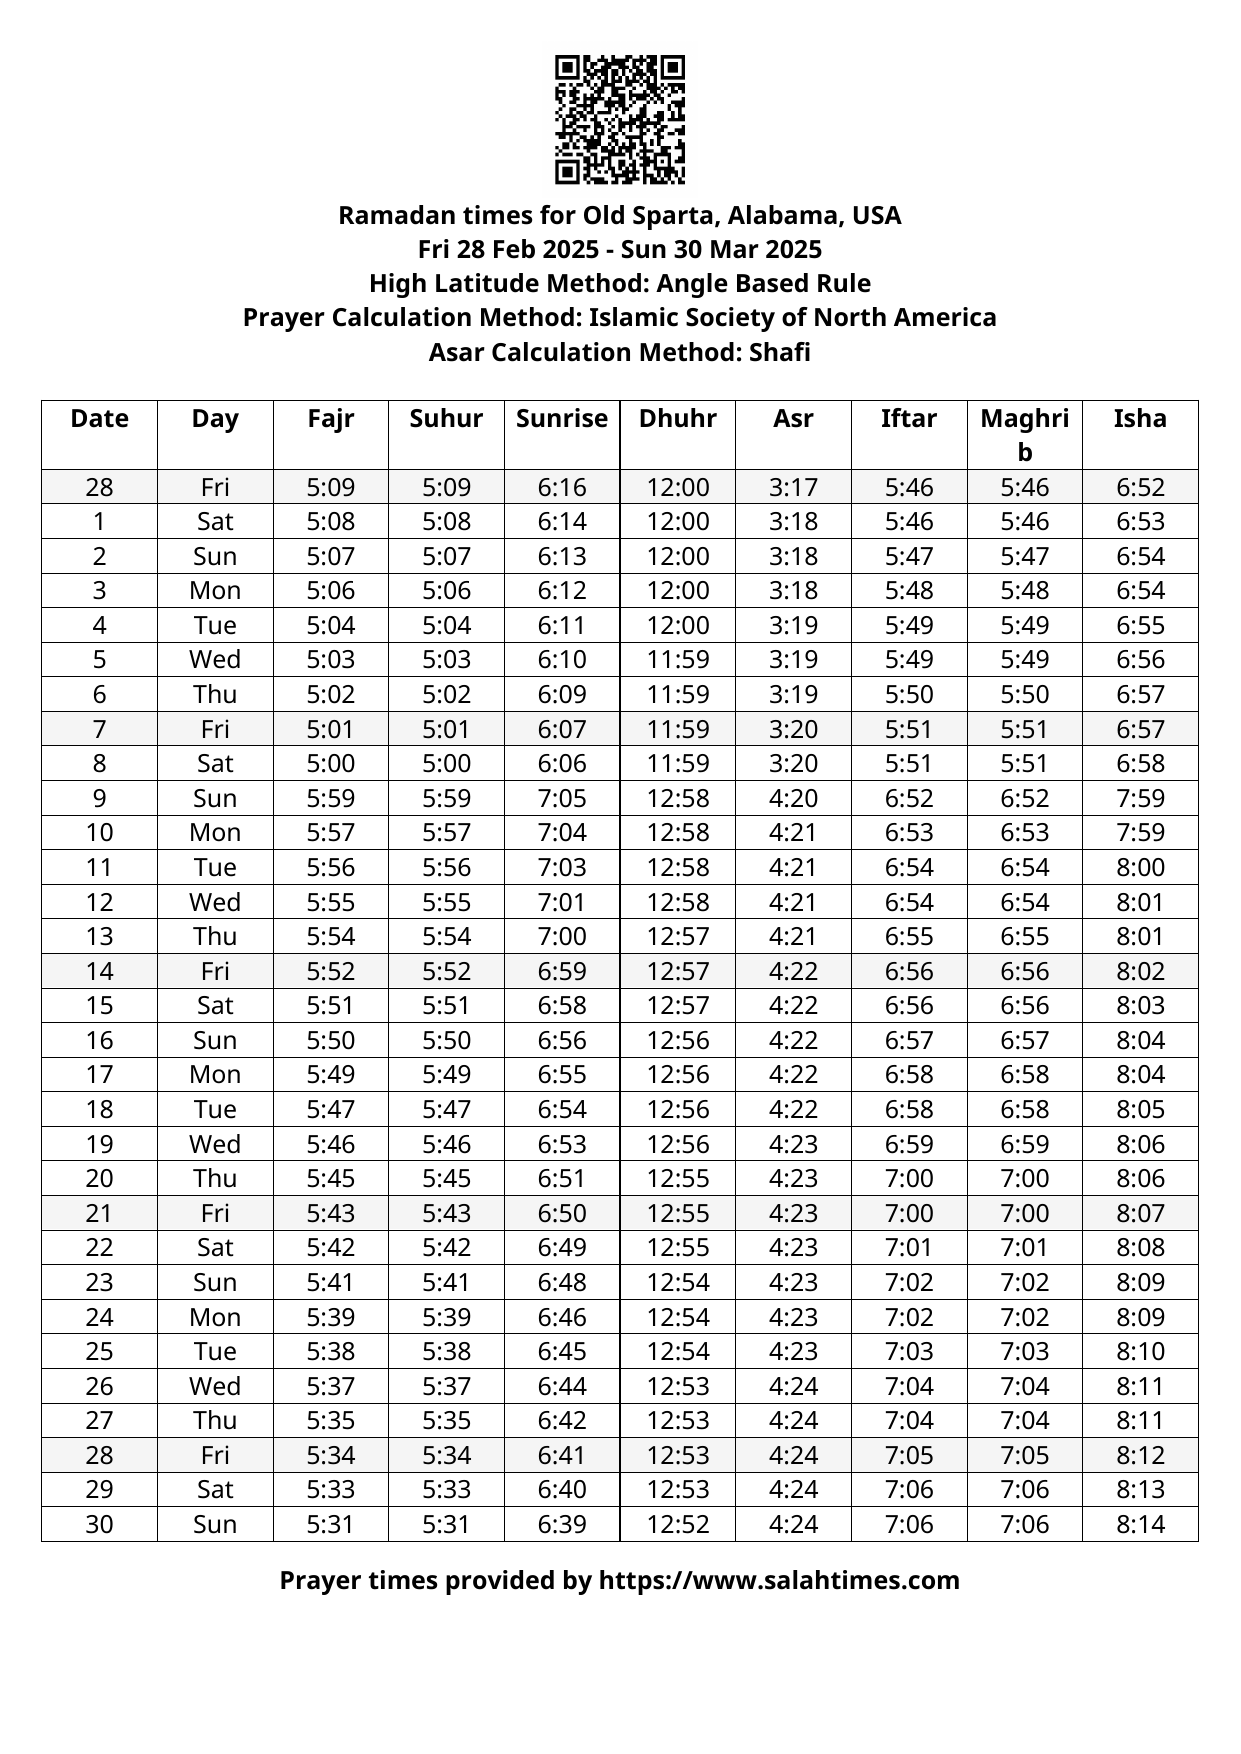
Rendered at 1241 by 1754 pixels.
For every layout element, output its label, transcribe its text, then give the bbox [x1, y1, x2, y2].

table_cell 8:05 [1083, 1092, 1198, 1126]
table_cell 8:01 [1083, 885, 1198, 918]
table_cell 12:58 [621, 816, 735, 849]
table_cell 27 [42, 1404, 157, 1437]
table_cell 4:22 [736, 954, 851, 987]
table_cell 7:06 [852, 1473, 967, 1506]
picture [542, 41, 699, 198]
table_header Suhur [389, 401, 504, 469]
table_cell 6:56 [968, 954, 1082, 987]
table_cell 6:57 [852, 1023, 967, 1057]
table_cell Wed [158, 1369, 273, 1402]
table_cell 8:06 [1083, 1127, 1198, 1160]
table_cell 5:49 [852, 643, 967, 676]
table_cell 6:54 [505, 1092, 619, 1126]
table_cell 13 [42, 919, 157, 953]
table_cell 11:59 [621, 643, 735, 676]
table_header Date [42, 401, 157, 469]
table_cell 4:21 [736, 919, 851, 953]
table_cell 5:52 [389, 954, 504, 987]
table_cell Sat [158, 1473, 273, 1506]
table_cell 5:07 [274, 539, 388, 572]
table_cell 5:57 [274, 816, 388, 849]
table_cell 7:01 [505, 885, 619, 918]
table_cell 6:57 [968, 1023, 1082, 1057]
table_cell 7:06 [968, 1473, 1082, 1506]
table_cell 4:22 [736, 1023, 851, 1057]
table_cell Mon [158, 574, 273, 607]
table_cell 6:58 [505, 989, 619, 1022]
table_cell 11:59 [621, 746, 735, 780]
table_cell 4:22 [736, 1092, 851, 1126]
table_cell 6:52 [852, 781, 967, 814]
table_cell 5:37 [274, 1369, 388, 1402]
table_cell 6:45 [505, 1334, 619, 1368]
table_cell 3 [42, 574, 157, 607]
table_cell 7:06 [968, 1507, 1082, 1541]
table_cell 8:04 [1083, 1023, 1198, 1057]
table_cell 6:56 [852, 989, 967, 1022]
table_cell 5:46 [852, 504, 967, 538]
table_cell 8:08 [1083, 1231, 1198, 1264]
table_cell 6:54 [1083, 539, 1198, 572]
table_cell 12:00 [621, 574, 735, 607]
table_cell 3:19 [736, 608, 851, 642]
table_header Day [158, 401, 273, 469]
table_cell 6:52 [1083, 470, 1198, 503]
table_cell 8:13 [1083, 1473, 1198, 1506]
table_cell 6:54 [852, 850, 967, 884]
table_cell 5:51 [852, 712, 967, 745]
table_cell Sun [158, 1507, 273, 1541]
table_cell 7:04 [968, 1404, 1082, 1437]
table_cell 7 [42, 712, 157, 745]
table_cell 3:20 [736, 712, 851, 745]
table_header Sunrise [505, 401, 619, 469]
table_cell 5:46 [968, 504, 1082, 538]
table_cell 5:50 [389, 1023, 504, 1057]
table_cell 7:02 [852, 1265, 967, 1299]
table_cell 6:53 [505, 1127, 619, 1160]
table_cell 4:23 [736, 1196, 851, 1229]
table_cell 6:59 [852, 1127, 967, 1160]
text Ramadan times for Old Sparta, Alabama, USA [42, 198, 1198, 232]
table_cell 6:54 [1083, 574, 1198, 607]
table_cell 30 [42, 1507, 157, 1541]
table_cell 20 [42, 1161, 157, 1195]
table_cell 24 [42, 1300, 157, 1333]
table_cell Fri [158, 1438, 273, 1472]
table_cell 5:38 [389, 1334, 504, 1368]
table_cell 8:12 [1083, 1438, 1198, 1472]
table_cell 12:53 [621, 1404, 735, 1437]
table_cell 7:04 [852, 1369, 967, 1402]
table_cell 6:48 [505, 1265, 619, 1299]
table_header Dhuhr [621, 401, 735, 469]
table_cell 5:49 [389, 1058, 504, 1091]
table_cell Fri [158, 954, 273, 987]
table_cell 12:54 [621, 1300, 735, 1333]
table_cell 5:43 [274, 1196, 388, 1229]
table_cell 5:46 [852, 470, 967, 503]
table_cell 19 [42, 1127, 157, 1160]
table_cell 7:02 [968, 1265, 1082, 1299]
table_cell 6:58 [852, 1092, 967, 1126]
table_cell 5:31 [389, 1507, 504, 1541]
table_cell 8:04 [1083, 1058, 1198, 1091]
table_cell 5:47 [389, 1092, 504, 1126]
table_cell 12:58 [621, 781, 735, 814]
table_cell Fri [158, 470, 273, 503]
table_cell 5:55 [389, 885, 504, 918]
table_cell 5:33 [274, 1473, 388, 1506]
table_cell 5:04 [274, 608, 388, 642]
table_cell 8:07 [1083, 1196, 1198, 1229]
table_cell 5:03 [389, 643, 504, 676]
table_cell 12 [42, 885, 157, 918]
table_cell 5:06 [274, 574, 388, 607]
table_cell 4:24 [736, 1473, 851, 1506]
table_header Isha [1083, 401, 1198, 469]
table_cell 6:54 [852, 885, 967, 918]
table_cell 11:59 [621, 712, 735, 745]
table_cell 4:23 [736, 1161, 851, 1195]
table_cell 6:56 [852, 954, 967, 987]
table_cell 5:47 [968, 539, 1082, 572]
table_cell 6:58 [1083, 746, 1198, 780]
table_cell 6:40 [505, 1473, 619, 1506]
table_cell 1 [42, 504, 157, 538]
table_cell 6:58 [968, 1092, 1082, 1126]
table_cell 5:49 [968, 608, 1082, 642]
table_cell 8:11 [1083, 1369, 1198, 1402]
table_cell 12:56 [621, 1127, 735, 1160]
table_cell 11:59 [621, 677, 735, 711]
table_cell 5:38 [274, 1334, 388, 1368]
table_cell 5:46 [274, 1127, 388, 1160]
table_cell 18 [42, 1092, 157, 1126]
table_cell 7:04 [968, 1369, 1082, 1402]
table_cell 12:00 [621, 504, 735, 538]
table_cell 5:02 [389, 677, 504, 711]
table_cell 12:54 [621, 1265, 735, 1299]
table_cell 5:46 [389, 1127, 504, 1160]
table_cell 12:56 [621, 1023, 735, 1057]
table_cell 6:52 [968, 781, 1082, 814]
table_cell 5:08 [389, 504, 504, 538]
table_cell Wed [158, 1127, 273, 1160]
table_cell 12:56 [621, 1058, 735, 1091]
table_cell 5:39 [274, 1300, 388, 1333]
table_cell 5:49 [274, 1058, 388, 1091]
table_cell 3:18 [736, 574, 851, 607]
table_cell 6:44 [505, 1369, 619, 1402]
table_cell 5 [42, 643, 157, 676]
table_cell 5:57 [389, 816, 504, 849]
table_cell 5:55 [274, 885, 388, 918]
table_cell 12:00 [621, 539, 735, 572]
table_cell 4:21 [736, 816, 851, 849]
table_cell 7:05 [968, 1438, 1082, 1472]
table_cell 4:21 [736, 850, 851, 884]
table_cell Mon [158, 816, 273, 849]
table_cell Tue [158, 608, 273, 642]
table_cell 12:53 [621, 1369, 735, 1402]
table_cell 6:55 [505, 1058, 619, 1091]
table_cell 5:49 [968, 643, 1082, 676]
table_cell 6:50 [505, 1196, 619, 1229]
table_cell 6:53 [1083, 504, 1198, 538]
table_cell 5:09 [274, 470, 388, 503]
table_cell 5:49 [852, 608, 967, 642]
text Fri 28 Feb 2025 - Sun 30 Mar 2025 [42, 232, 1198, 266]
table_cell 12:55 [621, 1196, 735, 1229]
table_cell 7:06 [852, 1507, 967, 1541]
table_cell 8:09 [1083, 1300, 1198, 1333]
table_cell Sun [158, 1265, 273, 1299]
table_cell 5:56 [274, 850, 388, 884]
table_cell 5:42 [389, 1231, 504, 1264]
table_cell 5:04 [389, 608, 504, 642]
table_cell 7:02 [852, 1300, 967, 1333]
table_cell 5:02 [274, 677, 388, 711]
text Prayer Calculation Method: Islamic Society of North America [42, 300, 1198, 334]
table_cell 6:53 [968, 816, 1082, 849]
text Asar Calculation Method: Shafi [42, 334, 1198, 368]
table_cell 6 [42, 677, 157, 711]
table_cell 5:06 [389, 574, 504, 607]
table_cell 5:52 [274, 954, 388, 987]
table_cell 6:56 [968, 989, 1082, 1022]
table_cell 12:00 [621, 608, 735, 642]
table_cell 5:43 [389, 1196, 504, 1229]
table_cell 7:03 [968, 1334, 1082, 1368]
table_header Fajr [274, 401, 388, 469]
table_cell 5:39 [389, 1300, 504, 1333]
table_cell 5:03 [274, 643, 388, 676]
table_cell 23 [42, 1265, 157, 1299]
table_cell Sat [158, 746, 273, 780]
table_cell 4:21 [736, 885, 851, 918]
table_cell 5:48 [852, 574, 967, 607]
table_cell 6:58 [852, 1058, 967, 1091]
table_cell 5:54 [389, 919, 504, 953]
table_cell 5:56 [389, 850, 504, 884]
table_cell 5:42 [274, 1231, 388, 1264]
table_cell 28 [42, 470, 157, 503]
table_cell 5:41 [389, 1265, 504, 1299]
table_cell 8:06 [1083, 1161, 1198, 1195]
table_cell 12:53 [621, 1473, 735, 1506]
table_cell Mon [158, 1058, 273, 1091]
table_cell 6:16 [505, 470, 619, 503]
table_cell 6:10 [505, 643, 619, 676]
table_cell 6:13 [505, 539, 619, 572]
table_cell 6:42 [505, 1404, 619, 1437]
table_cell 12:00 [621, 470, 735, 503]
table_header Asr [736, 401, 851, 469]
table_cell 5:34 [389, 1438, 504, 1472]
table_cell 16 [42, 1023, 157, 1057]
table_cell 5:50 [968, 677, 1082, 711]
text High Latitude Method: Angle Based Rule [42, 266, 1198, 300]
table_cell 10 [42, 816, 157, 849]
table_cell 12:58 [621, 885, 735, 918]
table_cell Thu [158, 919, 273, 953]
table_cell Wed [158, 643, 273, 676]
table_cell 4:23 [736, 1334, 851, 1368]
table_cell 5:08 [274, 504, 388, 538]
table_cell Thu [158, 677, 273, 711]
table_cell 8:02 [1083, 954, 1198, 987]
table_cell 5:09 [389, 470, 504, 503]
table_cell 4:20 [736, 781, 851, 814]
table_cell 21 [42, 1196, 157, 1229]
table_cell 12:55 [621, 1161, 735, 1195]
table_cell 6:09 [505, 677, 619, 711]
table_cell 11 [42, 850, 157, 884]
table_cell Sat [158, 504, 273, 538]
table_cell 5:51 [968, 712, 1082, 745]
table_cell 9 [42, 781, 157, 814]
table_cell 6:59 [968, 1127, 1082, 1160]
table_cell 8:01 [1083, 919, 1198, 953]
table_cell 5:00 [389, 746, 504, 780]
table_cell 7:59 [1083, 781, 1198, 814]
table_cell 4:24 [736, 1507, 851, 1541]
table_cell 15 [42, 989, 157, 1022]
table_cell 29 [42, 1473, 157, 1506]
table_cell 5:35 [274, 1404, 388, 1437]
table_header Iftar [852, 401, 967, 469]
table_cell 12:52 [621, 1507, 735, 1541]
table_cell 12:57 [621, 989, 735, 1022]
table_cell 25 [42, 1334, 157, 1368]
table_cell Sun [158, 1023, 273, 1057]
table_cell 6:59 [505, 954, 619, 987]
table_cell 7:05 [852, 1438, 967, 1472]
table_cell 4:23 [736, 1127, 851, 1160]
table_cell 26 [42, 1369, 157, 1402]
table_cell Fri [158, 712, 273, 745]
table_cell 5:37 [389, 1369, 504, 1402]
table_cell 7:01 [968, 1231, 1082, 1264]
table_cell 6:39 [505, 1507, 619, 1541]
table_cell Sat [158, 1231, 273, 1264]
table_cell Thu [158, 1161, 273, 1195]
table_cell 6:54 [968, 885, 1082, 918]
table_cell 5:59 [389, 781, 504, 814]
table_cell 6:49 [505, 1231, 619, 1264]
table_cell 12:57 [621, 919, 735, 953]
table_cell 8:00 [1083, 850, 1198, 884]
table_cell 5:01 [389, 712, 504, 745]
table_cell 17 [42, 1058, 157, 1091]
table_cell 5:45 [274, 1161, 388, 1195]
table_cell 6:53 [852, 816, 967, 849]
table_cell 5:47 [274, 1092, 388, 1126]
table_cell 6:58 [968, 1058, 1082, 1091]
table_cell 7:00 [505, 919, 619, 953]
table_cell 7:00 [968, 1161, 1082, 1195]
table_cell 6:56 [505, 1023, 619, 1057]
table_cell 3:17 [736, 470, 851, 503]
table_cell 5:07 [389, 539, 504, 572]
table_cell 6:14 [505, 504, 619, 538]
table_cell 4:23 [736, 1300, 851, 1333]
table_cell 6:41 [505, 1438, 619, 1472]
table_cell 5:54 [274, 919, 388, 953]
table_cell 28 [42, 1438, 157, 1472]
table_cell 6:06 [505, 746, 619, 780]
table_cell 5:51 [968, 746, 1082, 780]
table_cell 3:20 [736, 746, 851, 780]
table_cell 4:24 [736, 1369, 851, 1402]
table_cell 8:03 [1083, 989, 1198, 1022]
table_cell 7:00 [852, 1196, 967, 1229]
table_cell 6:55 [968, 919, 1082, 953]
table_cell 22 [42, 1231, 157, 1264]
table_cell Mon [158, 1300, 273, 1333]
table_cell Wed [158, 885, 273, 918]
table_cell 6:07 [505, 712, 619, 745]
table_cell 4:23 [736, 1265, 851, 1299]
table_cell 8:11 [1083, 1404, 1198, 1437]
table_cell 5:34 [274, 1438, 388, 1472]
table_cell 8:14 [1083, 1507, 1198, 1541]
table_cell 7:02 [968, 1300, 1082, 1333]
table_cell 12:57 [621, 954, 735, 987]
table_cell 4:24 [736, 1404, 851, 1437]
table_cell 5:31 [274, 1507, 388, 1541]
table_cell Tue [158, 1334, 273, 1368]
table_cell 8:10 [1083, 1334, 1198, 1368]
table_cell 8:09 [1083, 1265, 1198, 1299]
table_cell 12:58 [621, 850, 735, 884]
table_cell 2 [42, 539, 157, 572]
table_cell 6:55 [852, 919, 967, 953]
table_cell Thu [158, 1404, 273, 1437]
table_cell 5:41 [274, 1265, 388, 1299]
table_cell 12:56 [621, 1092, 735, 1126]
table_cell 3:19 [736, 677, 851, 711]
table_cell 5:50 [852, 677, 967, 711]
table_cell 12:55 [621, 1231, 735, 1264]
table_cell 12:54 [621, 1334, 735, 1368]
table_cell 5:35 [389, 1404, 504, 1437]
table_cell 7:03 [852, 1334, 967, 1368]
table_cell 5:45 [389, 1161, 504, 1195]
table_cell 7:03 [505, 850, 619, 884]
table_cell 7:05 [505, 781, 619, 814]
table_cell 5:47 [852, 539, 967, 572]
table_cell 4:24 [736, 1438, 851, 1472]
table_cell 3:18 [736, 539, 851, 572]
table_cell 5:51 [389, 989, 504, 1022]
table_cell 5:51 [852, 746, 967, 780]
table_cell 4:23 [736, 1231, 851, 1264]
table_cell 7:04 [505, 816, 619, 849]
table_cell 5:33 [389, 1473, 504, 1506]
text Prayer times provided by https://www.salahtimes.com [42, 1563, 1198, 1597]
table_cell 7:00 [852, 1161, 967, 1195]
table_cell Fri [158, 1196, 273, 1229]
table_cell 6:57 [1083, 677, 1198, 711]
table_header Maghrib [968, 401, 1082, 469]
table_cell 6:11 [505, 608, 619, 642]
table_cell Sun [158, 781, 273, 814]
table_cell 4:22 [736, 1058, 851, 1091]
table_cell Sat [158, 989, 273, 1022]
table_cell 8 [42, 746, 157, 780]
table_cell 4:22 [736, 989, 851, 1022]
table_cell 5:46 [968, 470, 1082, 503]
table_cell 5:48 [968, 574, 1082, 607]
table_cell 6:51 [505, 1161, 619, 1195]
table_cell 6:57 [1083, 712, 1198, 745]
table_cell 6:12 [505, 574, 619, 607]
table_cell 6:56 [1083, 643, 1198, 676]
table_cell 5:00 [274, 746, 388, 780]
table_cell Tue [158, 1092, 273, 1126]
table_cell Sun [158, 539, 273, 572]
table_cell 5:51 [274, 989, 388, 1022]
table_cell 5:59 [274, 781, 388, 814]
table_cell 7:01 [852, 1231, 967, 1264]
table_cell 14 [42, 954, 157, 987]
table_cell 7:00 [968, 1196, 1082, 1229]
table_cell 5:01 [274, 712, 388, 745]
table_cell 3:18 [736, 504, 851, 538]
table_cell 12:53 [621, 1438, 735, 1472]
table_cell 5:50 [274, 1023, 388, 1057]
table_cell 4 [42, 608, 157, 642]
table_cell 7:59 [1083, 816, 1198, 849]
table_cell Tue [158, 850, 273, 884]
table_cell 3:19 [736, 643, 851, 676]
table_cell 6:46 [505, 1300, 619, 1333]
table_cell 6:54 [968, 850, 1082, 884]
table_cell 7:04 [852, 1404, 967, 1437]
table_cell 6:55 [1083, 608, 1198, 642]
